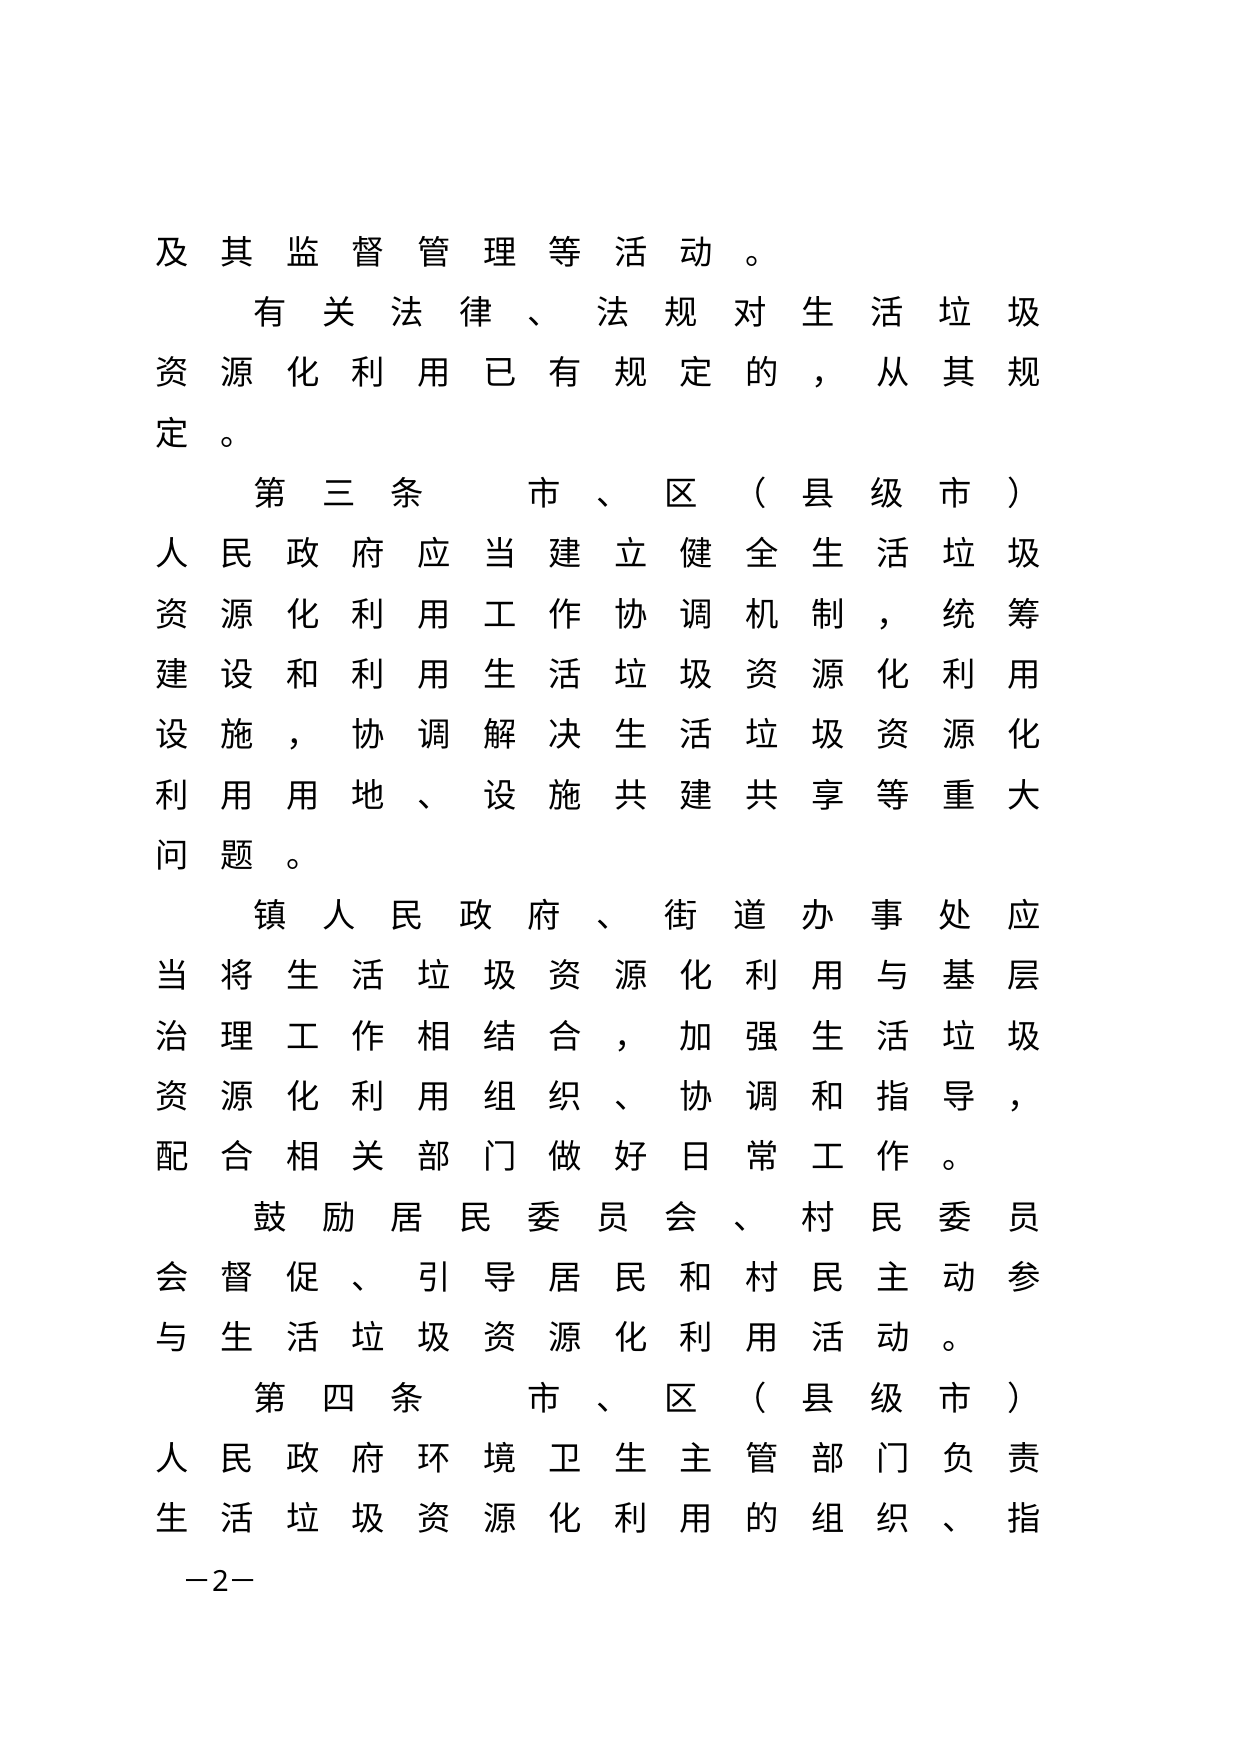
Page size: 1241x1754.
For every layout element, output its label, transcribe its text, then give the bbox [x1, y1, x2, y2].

text 有关法律、法规对生活垃圾资源化利用已有规定的，从其规定。 [155, 280, 1073, 461]
text 鼓励居民委员会、村民委员会督促、引导居民和村民主动参与生活垃圾资源化利用活动。 [155, 1184, 1073, 1365]
text 镇人民政府、街道办事处应当将生活垃圾资源化利用与基层治理工作相结合，加强生活垃圾资源化利用组织、协调和指导，配合相关部门做好日常工作。 [155, 883, 1073, 1184]
text 第三条 市、区（县级市）人民政府应当建立健全生活垃圾资源化利用工作协调机制，统筹建设和利用生活垃圾资源化利用设施，协调解决生活垃圾资源化利用用地、设施共建共享等重大问题。 [155, 461, 1073, 883]
text 第二条 本规定适用于本市行政区域内生活垃圾资源化利用及其监督管理等活动。 [155, 219, 1073, 280]
text 第四条 市、区（县级市）人民政府环境卫生主管部门负责生活垃圾资源化利用的组织、指导和监督管理工作。 [155, 1365, 1073, 1546]
